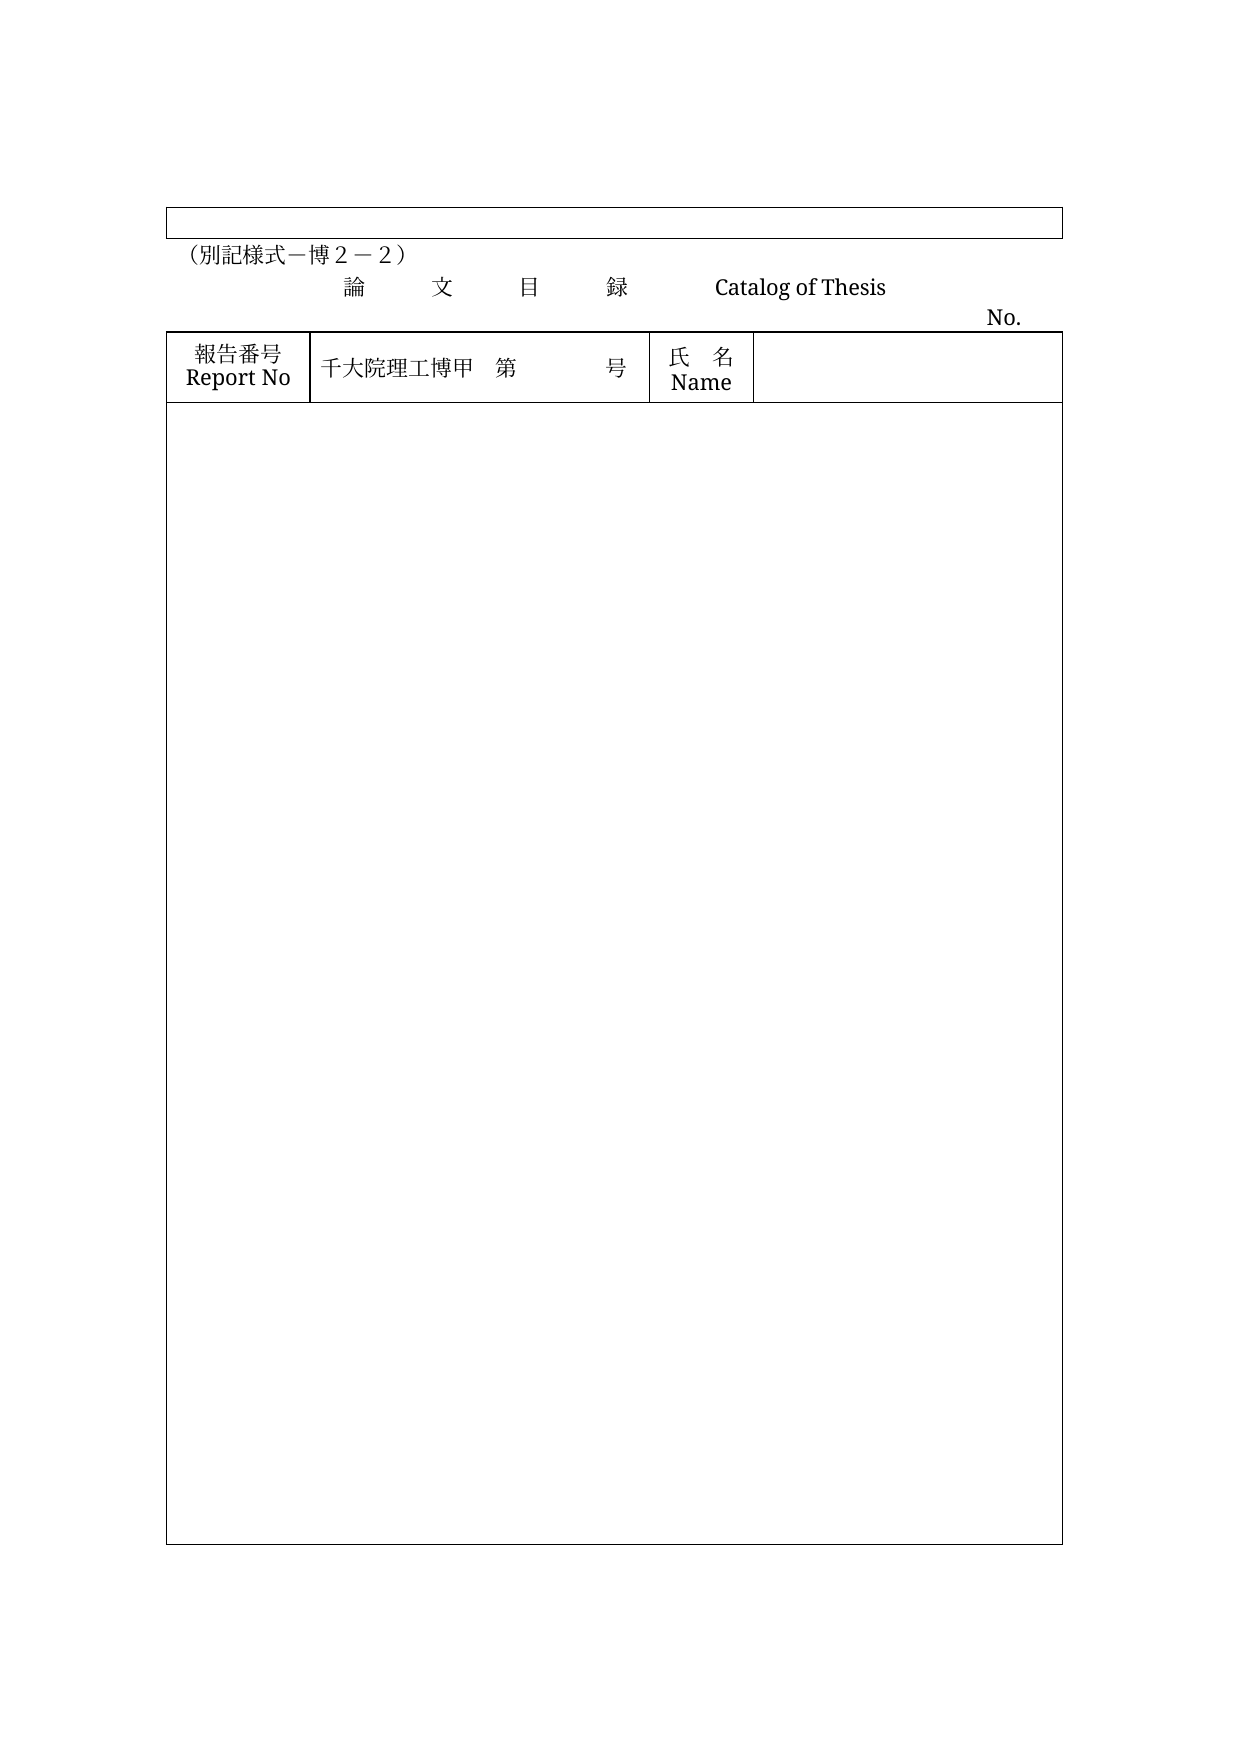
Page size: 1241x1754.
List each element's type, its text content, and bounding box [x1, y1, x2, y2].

text 論 文 目 録 Catalog of Thesis [177, 270, 1063, 302]
table_header 千大院理工博甲 第 号 [311, 333, 649, 402]
text No. [177, 302, 1063, 331]
table_header [754, 333, 1062, 402]
table_cell [167, 403, 1062, 1543]
table_header 報告番号 Report No [167, 333, 309, 402]
table_header 氏 名 Name [650, 333, 753, 402]
text （別記様式－博２－２） [177, 239, 1063, 270]
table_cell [167, 208, 1062, 237]
